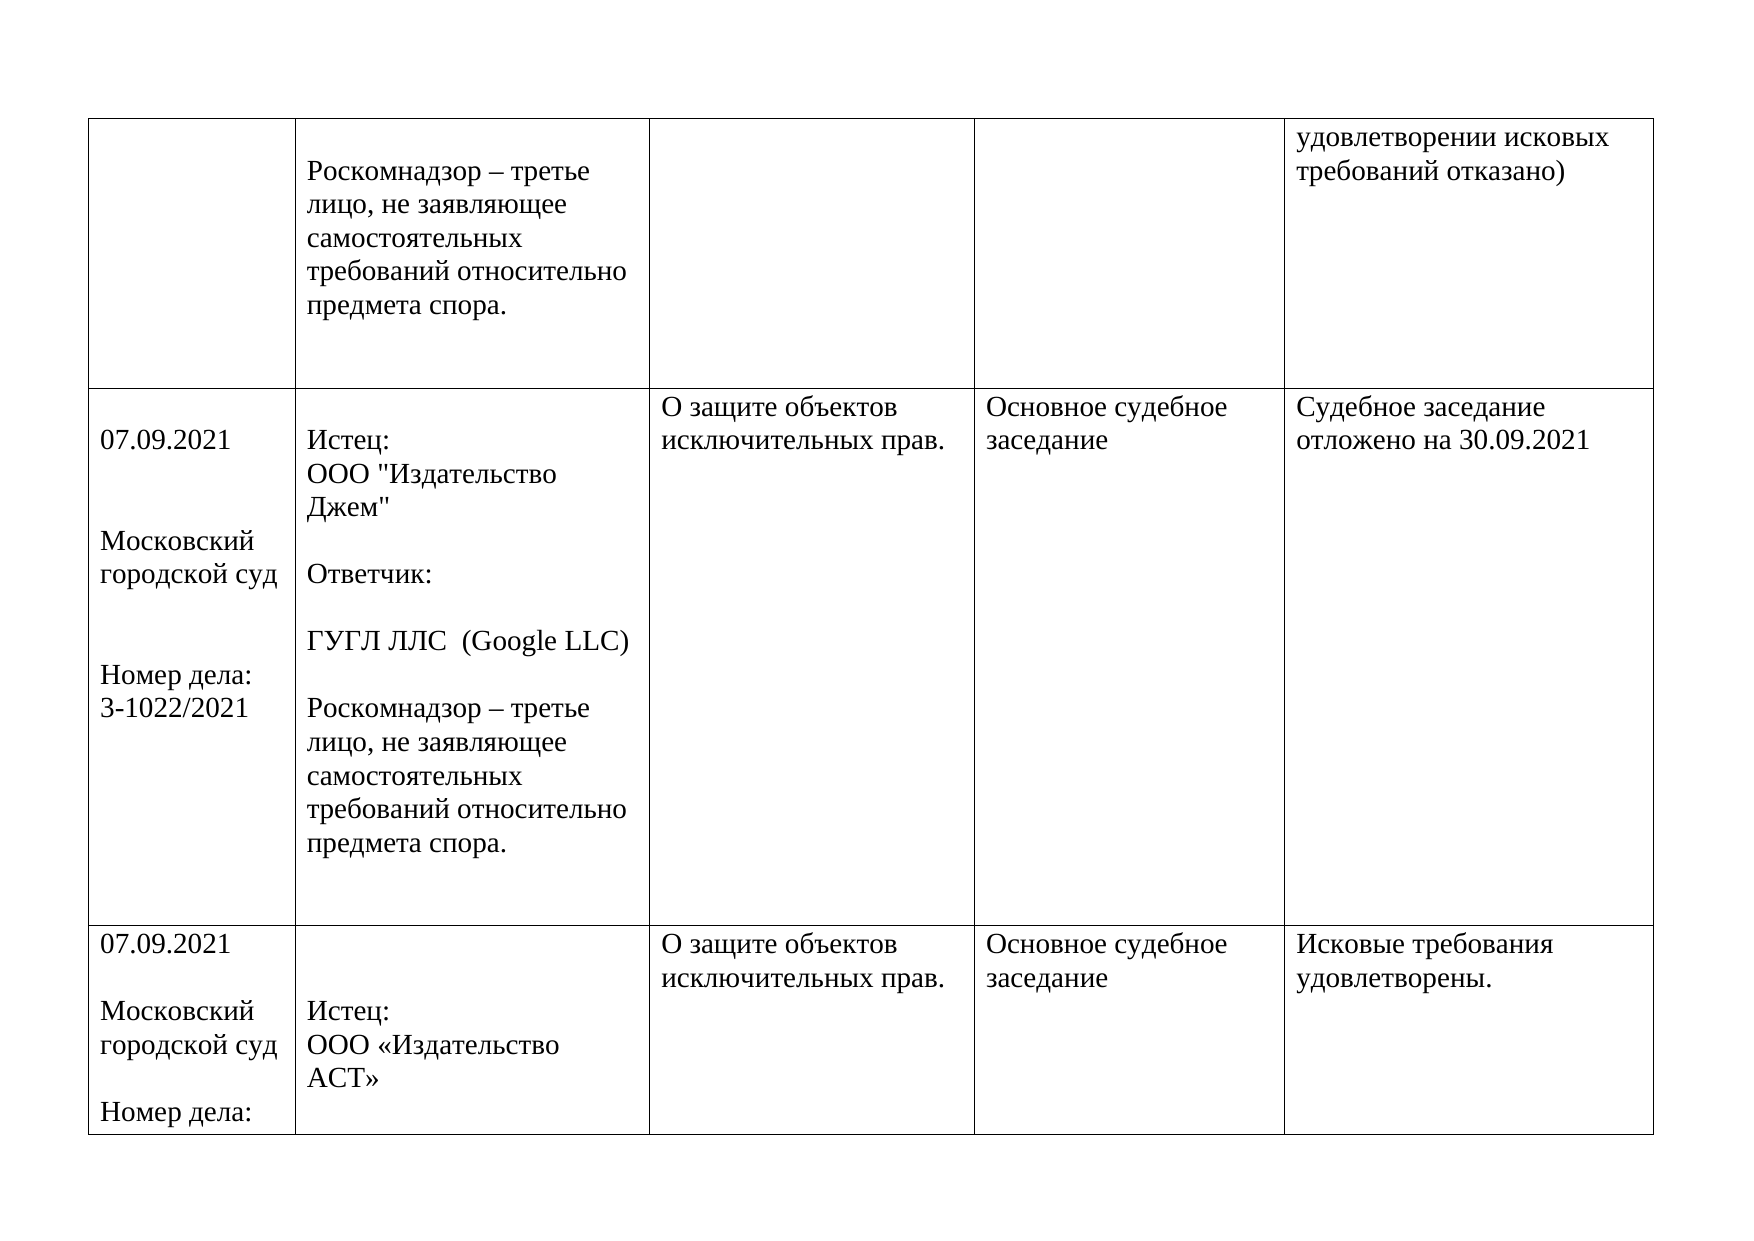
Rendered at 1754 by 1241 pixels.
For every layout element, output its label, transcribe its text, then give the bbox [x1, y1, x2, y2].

table_cell 07.09.2021 Московский городской суд Номер дела: 3-1022/2021 [89, 389, 295, 925]
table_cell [296, 119, 649, 388]
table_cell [1285, 926, 1653, 1133]
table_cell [1285, 119, 1653, 388]
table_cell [975, 926, 1284, 1133]
table_cell О защите объектов исключительных прав. [650, 389, 974, 925]
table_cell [975, 119, 1284, 388]
table_cell Истец: ООО "Издательство Джем" Ответчик: ГУГЛ ЛЛС (Google LLC) Роскомнадзор – третье лицо, не заявляющее самостоятельных требований относительно предмета спора. [296, 389, 649, 925]
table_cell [650, 119, 974, 388]
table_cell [296, 926, 649, 1133]
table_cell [650, 926, 974, 1133]
table_cell Основное судебное заседание [975, 389, 1284, 925]
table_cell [89, 119, 295, 388]
table_cell Судебное заседание отложено на 30.09.2021 [1285, 389, 1653, 925]
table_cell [89, 926, 295, 1133]
